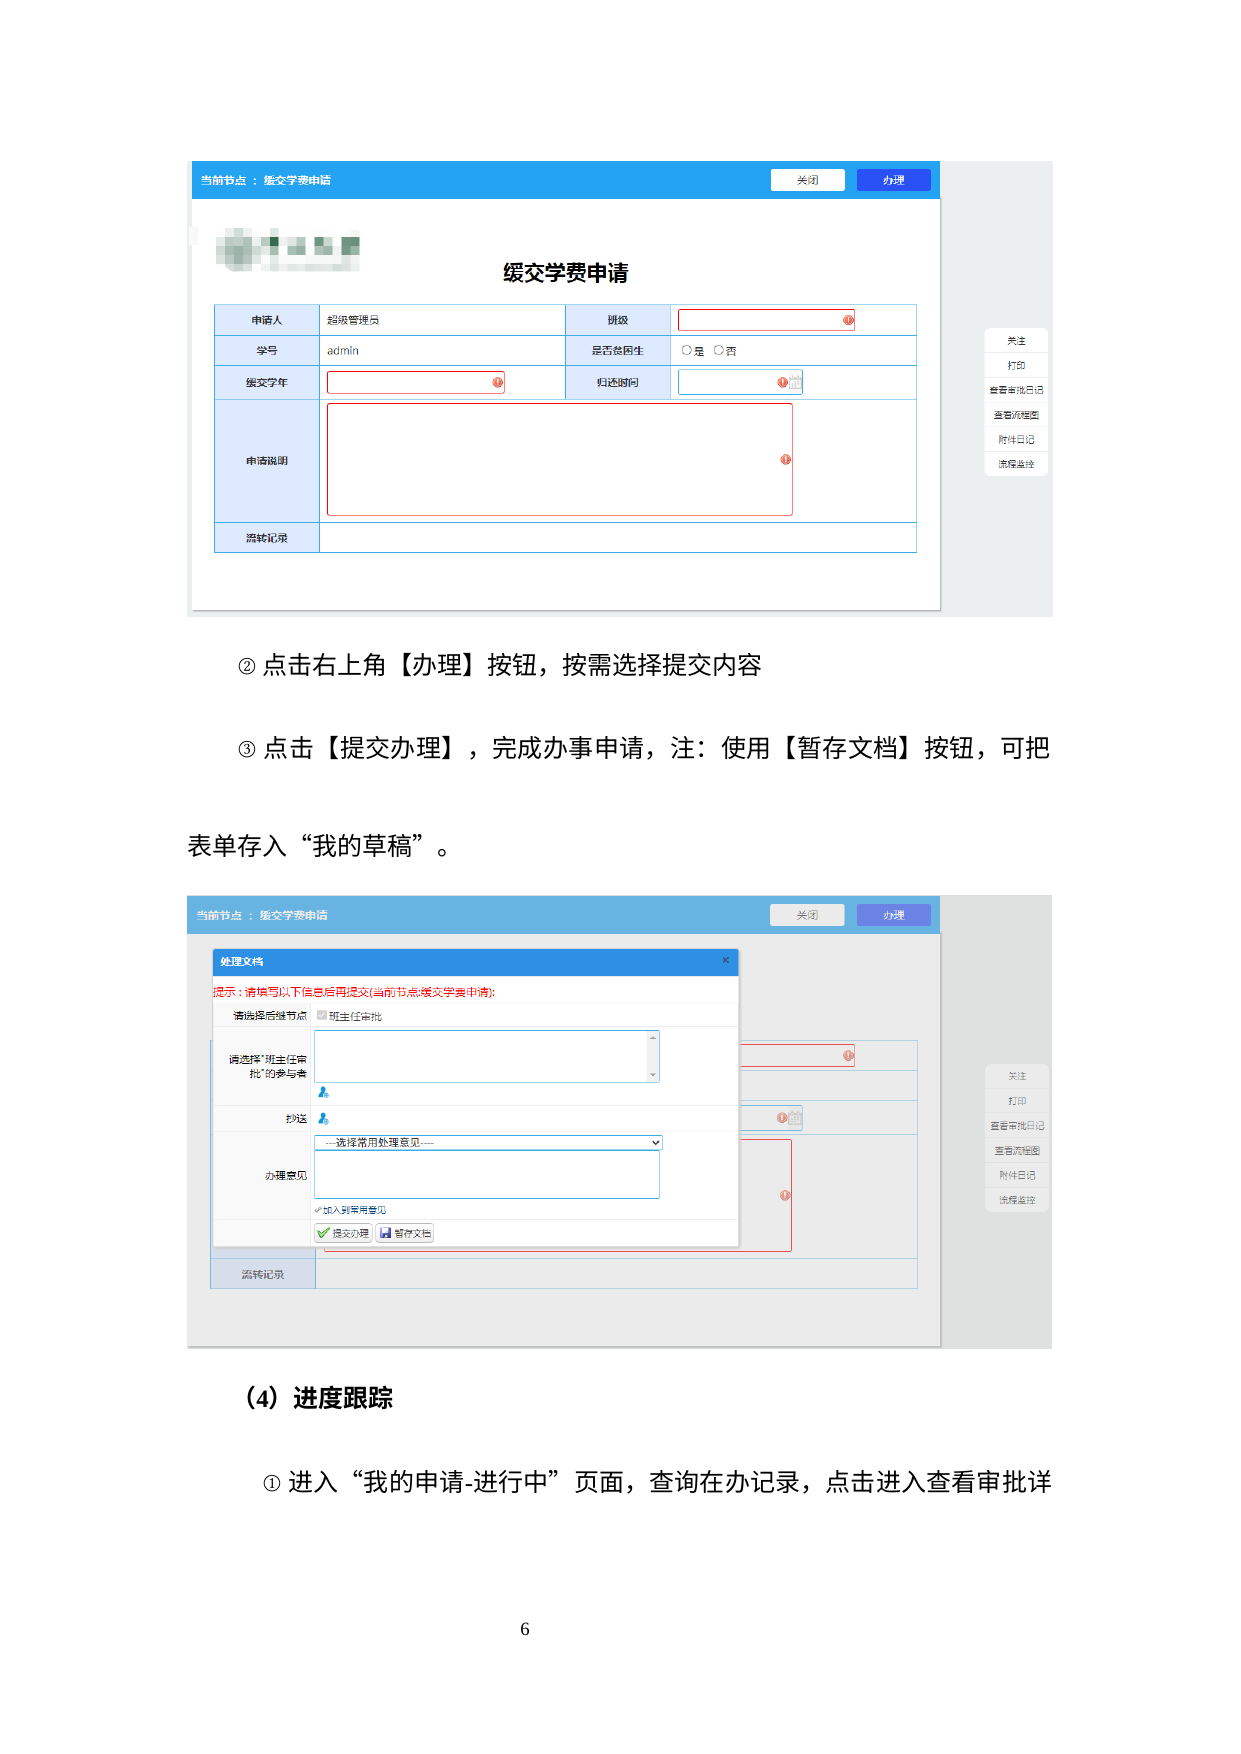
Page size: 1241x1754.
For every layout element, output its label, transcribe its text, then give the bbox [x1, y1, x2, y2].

text （4）进度跟踪 [187, 1364, 1053, 1429]
text ② 点击右上角【办理】按钮，按需选择提交内容 [187, 631, 1053, 696]
picture [187, 895, 1052, 1349]
text ③ 点击【提交办理】，完成办事申请，注：使用【暂存文档】按钮，可把表单存入“我的草稿”。 [187, 714, 1053, 877]
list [187, 1448, 1053, 1513]
picture [187, 161, 1053, 617]
